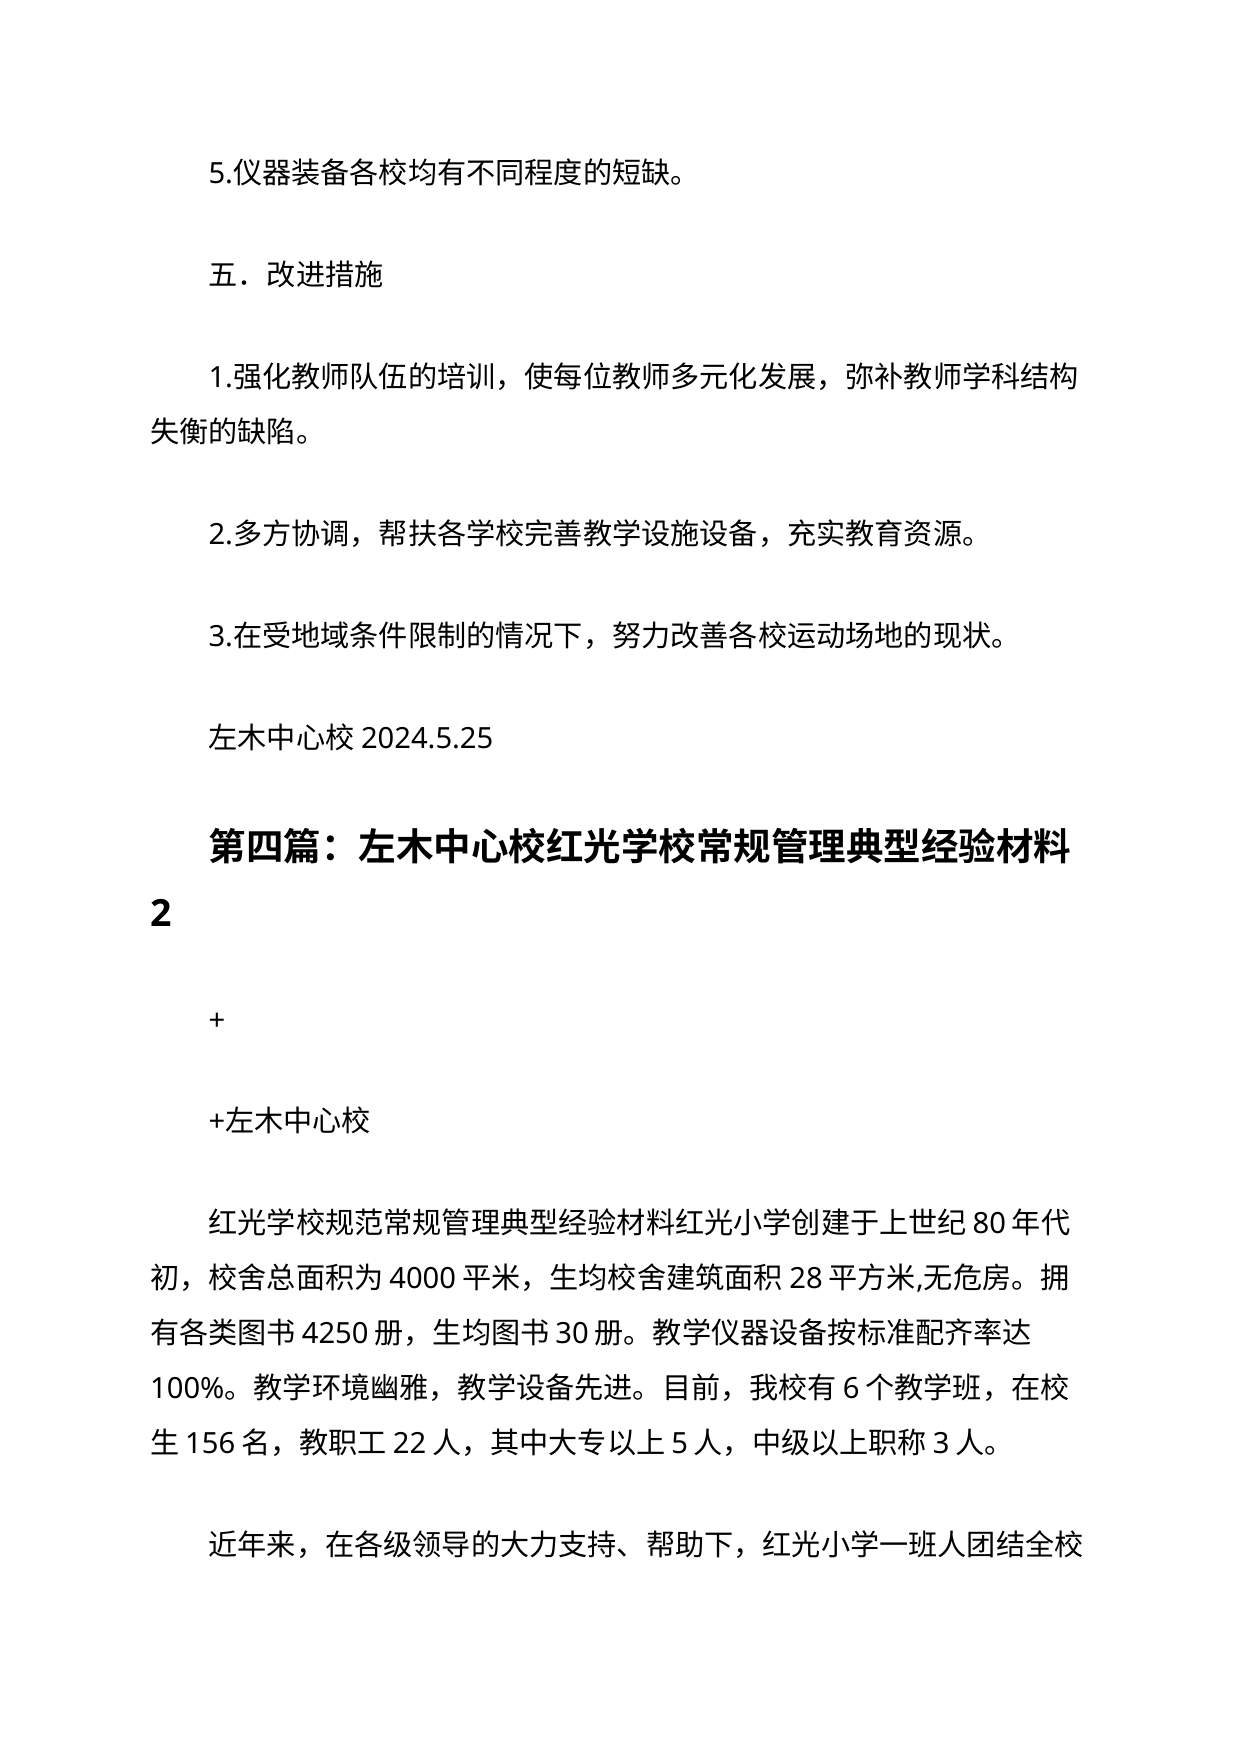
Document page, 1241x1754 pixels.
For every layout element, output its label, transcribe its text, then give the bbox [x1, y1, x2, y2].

text 红光学校规范常规管理典型经验材料红光小学创建于上世纪80年代初，校舍总面积为4000平米，生均校舍建筑面积 28平方米,无危房。拥有各类图书4250册，生均图书30册。教学仪器设备按标准配齐率达100%。教学环境幽雅，教学设备先进。目前，我校有6个教学班，在校生156名，教职工22人，其中大专以上5人，中级以上职称3人。 [150, 1200, 1090, 1462]
text 2.多方协调，帮扶各学校完善教学设施设备，充实教育资源。 [150, 511, 1090, 553]
text 3.在受地域条件限制的情况下，努力改善各校运动场地的现状。 [150, 612, 1090, 655]
text 左木中心校 2024.5.25 [150, 714, 1090, 757]
text 5.仪器装备各校均有不同程度的短缺。 [150, 150, 1090, 192]
text 1.强化教师队伍的培训，使每位教师多元化发展，弥补教师学科结构失衡的缺陷。 [150, 354, 1090, 451]
text + [150, 999, 1090, 1039]
text 第四篇：左木中心校红光学校常规管理典型经验材料 2 [150, 816, 1090, 937]
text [150, 1522, 1090, 1564]
text +左木中心校 [150, 1098, 1090, 1140]
text 五．改进措施 [150, 252, 1090, 294]
